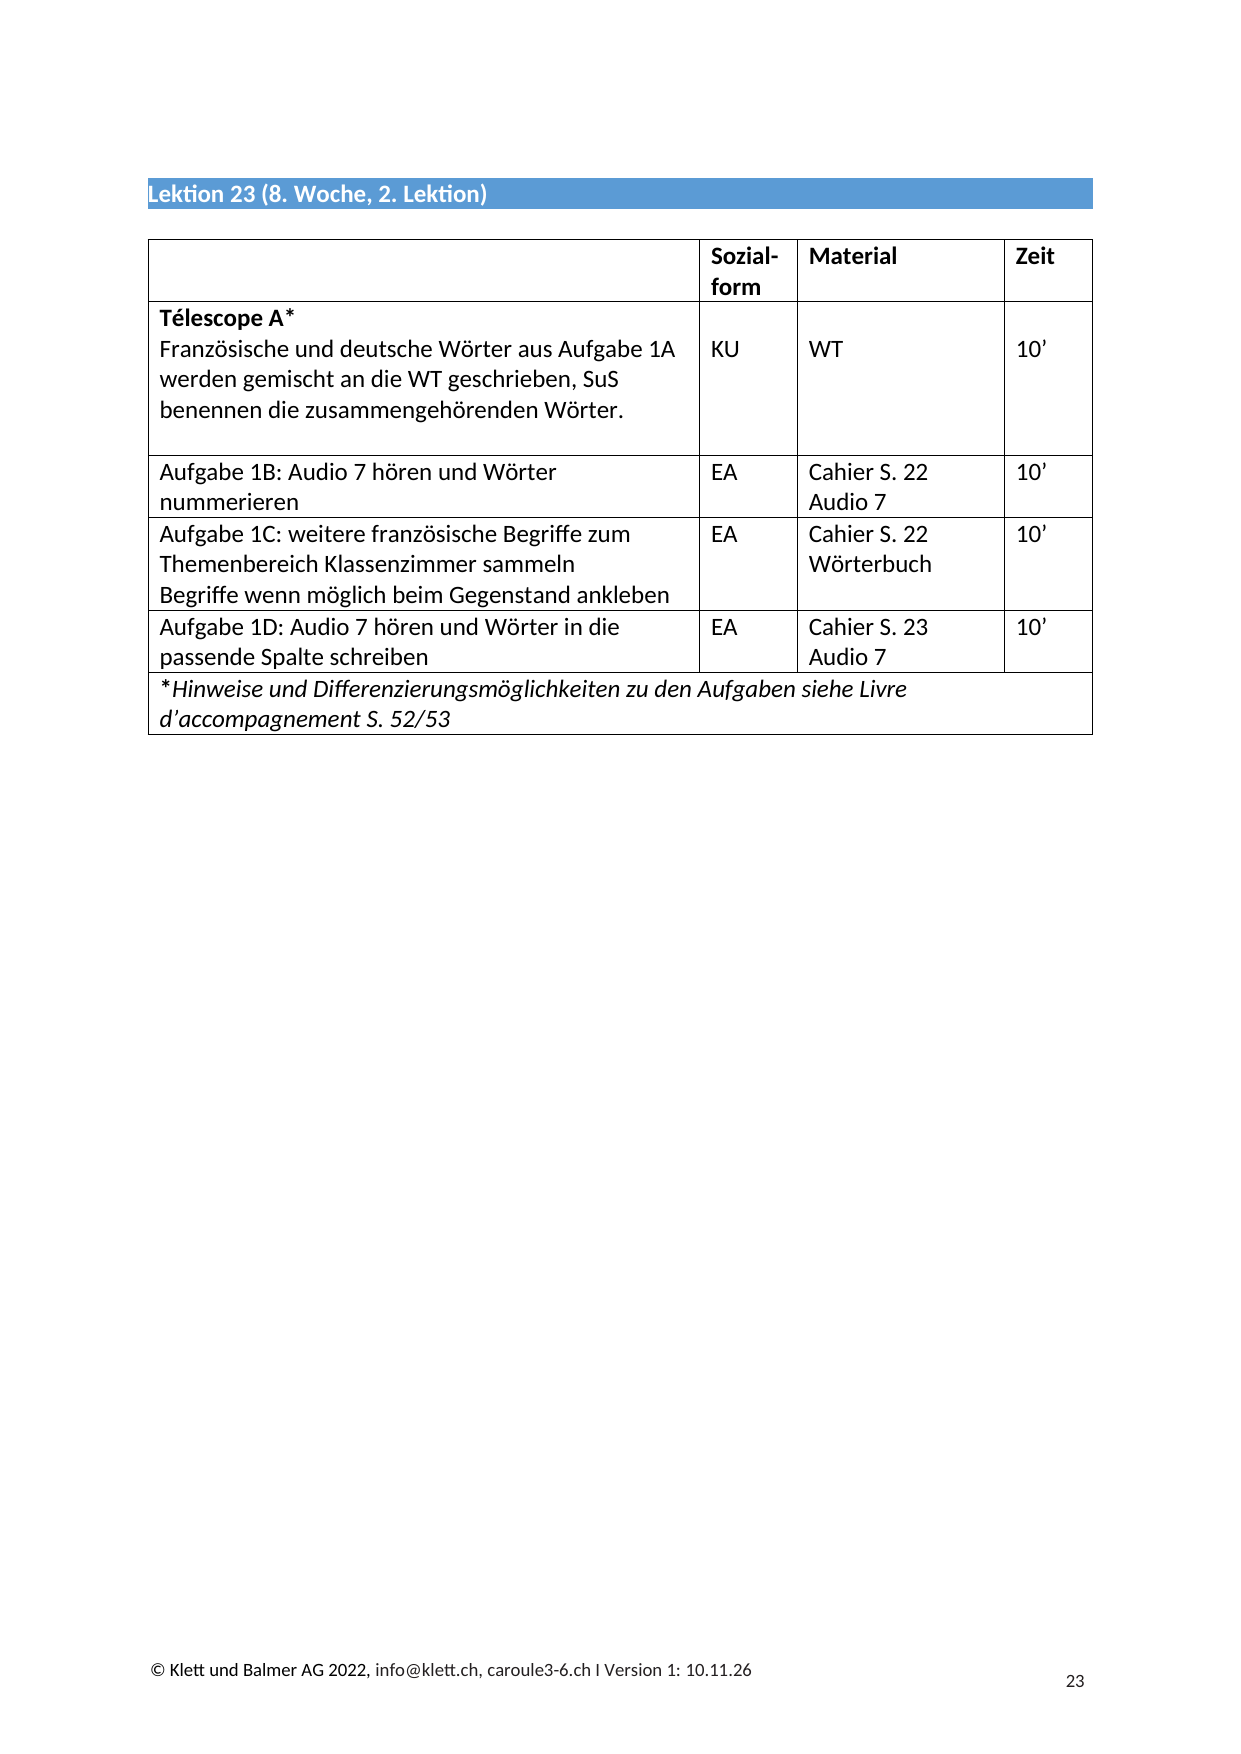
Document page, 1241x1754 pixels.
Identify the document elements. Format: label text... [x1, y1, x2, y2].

table_cell WT [798, 302, 1004, 455]
table_cell *Hinweise und Differenzierungsmöglichkeiten zu den Aufgaben siehe Livre d’accompagnement S. 52/53 [149, 673, 1092, 734]
table_cell EA [700, 456, 797, 517]
table_cell 10’ [1005, 518, 1092, 609]
text Lektion 23 (8. Woche, 2. Lektion) [148, 178, 1093, 209]
table_cell 10’ [1005, 456, 1092, 517]
table_cell Cahier S. 22 Wörterbuch [798, 518, 1004, 609]
table_cell Aufgabe 1D: Audio 7 hören und Wörter in die passende Spalte schreiben [149, 611, 699, 672]
table_cell EA [700, 518, 797, 609]
table_cell Cahier S. 23 Audio 7 [798, 611, 1004, 672]
table_cell 10’ [1005, 302, 1092, 455]
table_header Material [798, 240, 1004, 301]
table_cell Aufgabe 1C: weitere französische Begriffe zum Themenbereich Klassenzimmer sammeln Begriffe wenn möglich beim Gegenstand ankleben [149, 518, 699, 609]
table_cell Cahier S. 22 Audio 7 [798, 456, 1004, 517]
table_cell 10’ [1005, 611, 1092, 672]
table_header Sozial-form [700, 240, 797, 301]
table_cell EA [700, 611, 797, 672]
table_header [149, 240, 699, 301]
table_cell KU [700, 302, 797, 455]
table_cell Aufgabe 1B: Audio 7 hören und Wörter nummerieren [149, 456, 699, 517]
table_header Zeit [1005, 240, 1092, 301]
table_cell Télescope A* Französische und deutsche Wörter aus Aufgabe 1A werden gemischt an die WT geschrieben, SuS benennen die zusammengehörenden Wörter. [149, 302, 699, 455]
